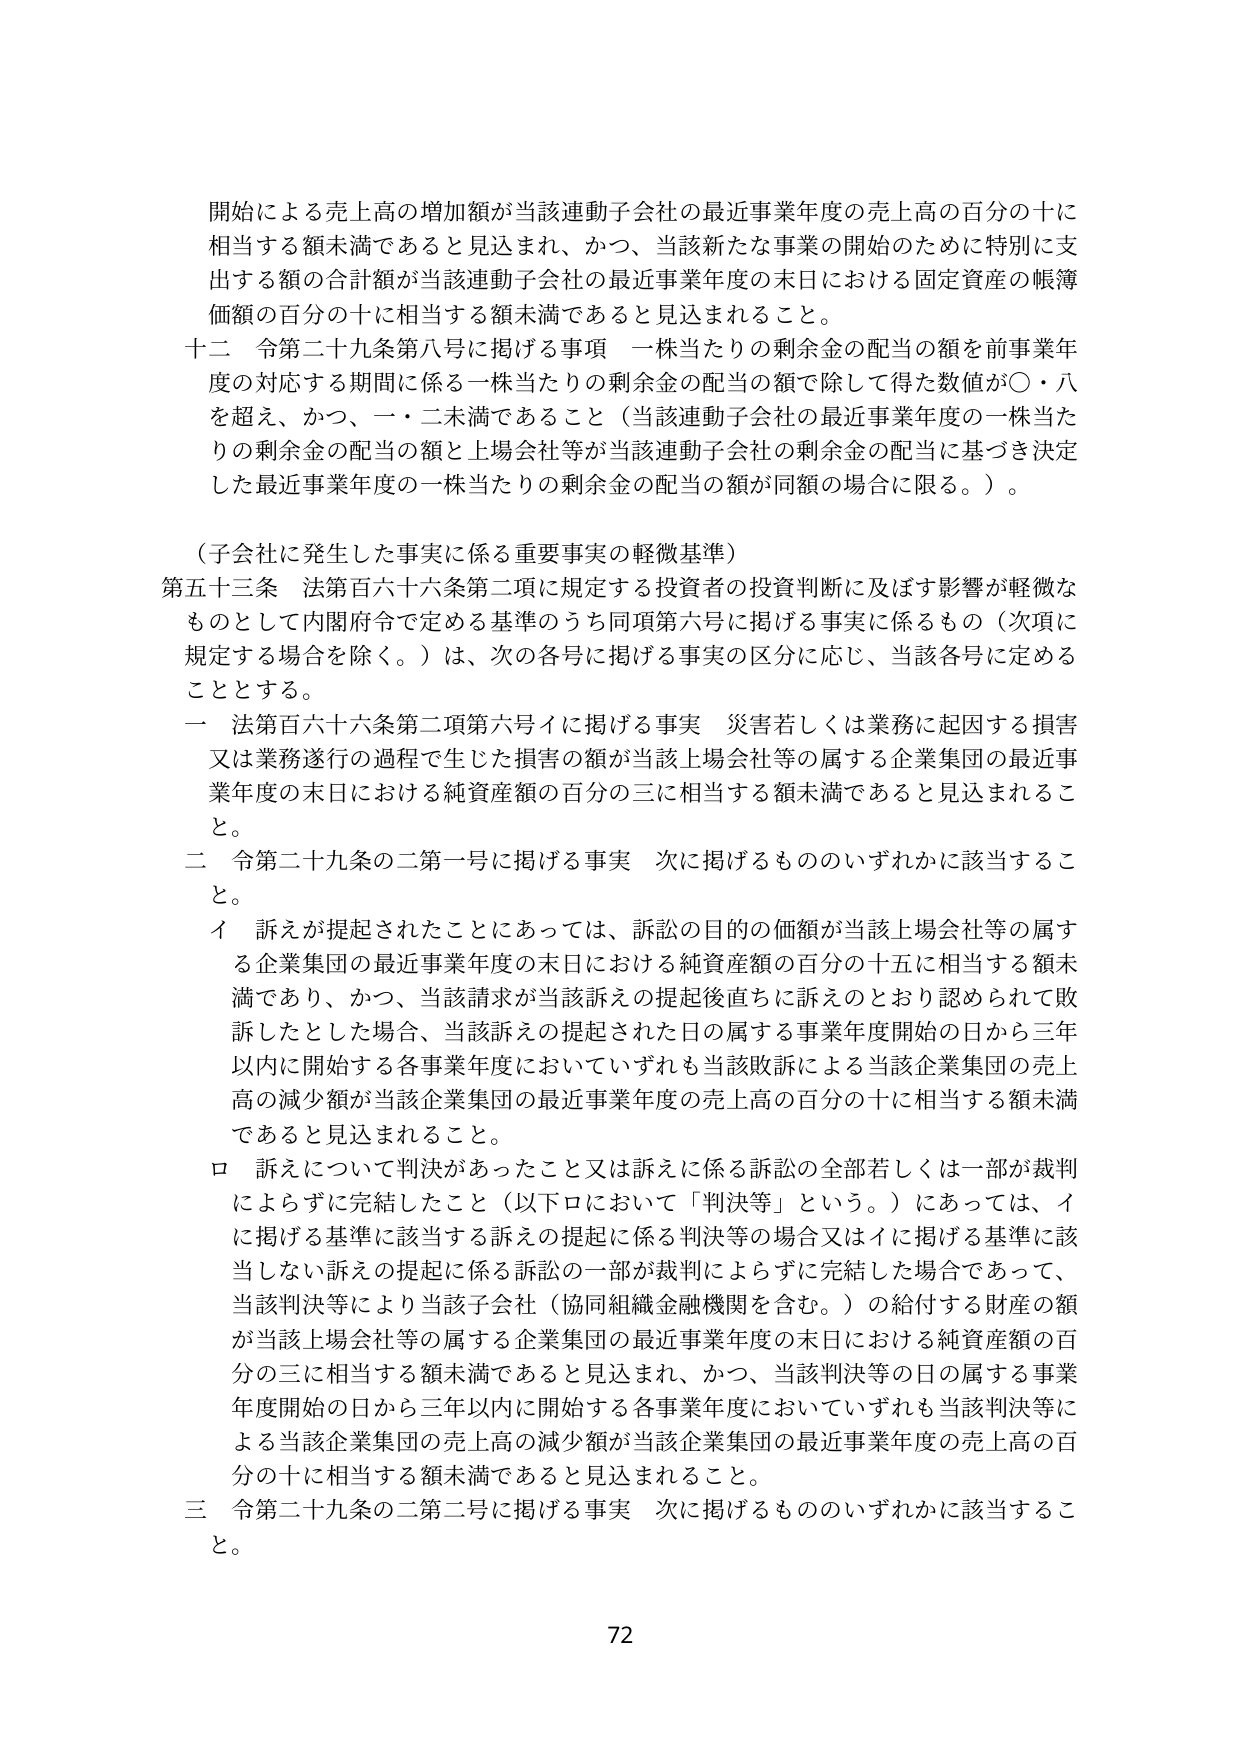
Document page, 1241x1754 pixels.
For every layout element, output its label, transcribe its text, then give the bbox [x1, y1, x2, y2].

text 一 法第百六十六条第二項第六号イに掲げる事実 災害若しくは業務に起因する損害又は業務遂行の過程で生じた損害の額が当該上場会社等の属する企業集団の最近事業年度の末日における純資産額の百分の三に相当する額未満であると見込まれること。 [184, 706, 1079, 843]
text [184, 194, 1079, 330]
text 十二 令第二十九条第八号に掲げる事項 一株当たりの剰余金の配当の額を前事業年度の対応する期間に係る一株当たりの剰余金の配当の額で除して得た数値が〇・八を超え、かつ、一・二未満であること（当該連動子会社の最近事業年度の一株当たりの剰余金の配当の額と上場会社等が当該連動子会社の剰余金の配当に基づき決定した最近事業年度の一株当たりの剰余金の配当の額が同額の場合に限る。）。 [184, 330, 1079, 501]
text イ 訴えが提起されたことにあっては、訴訟の目的の価額が当該上場会社等の属する企業集団の最近事業年度の末日における純資産額の百分の十五に相当する額未満であり、かつ、当該請求が当該訴えの提起後直ちに訴えのとおり認められて敗訴したとした場合、当該訴えの提起された日の属する事業年度開始の日から三年以内に開始する各事業年度においていずれも当該敗訴による当該企業集団の売上高の減少額が当該企業集団の最近事業年度の売上高の百分の十に相当する額未満であると見込まれること。 [207, 911, 1079, 1150]
text 二 令第二十九条の二第一号に掲げる事実 次に掲げるもののいずれかに該当すること。 [184, 843, 1079, 911]
text 第五十三条 法第百六十六条第二項に規定する投資者の投資判断に及ぼす影響が軽微なものとして内閣府令で定める基準のうち同項第六号に掲げる事実に係るもの（次項に規定する場合を除く。）は、次の各号に掲げる事実の区分に応じ、当該各号に定めることとする。 [161, 569, 1079, 706]
text 三 令第二十九条の二第二号に掲げる事実 次に掲げるもののいずれかに該当すること。 [184, 1492, 1079, 1560]
text ロ 訴えについて判決があったこと又は訴えに係る訴訟の全部若しくは一部が裁判によらずに完結したこと（以下ロにおいて「判決等」という。）にあっては、イに掲げる基準に該当する訴えの提起に係る判決等の場合又はイに掲げる基準に該当しない訴えの提起に係る訴訟の一部が裁判によらずに完結した場合であって、当該判決等により当該子会社（協同組織金融機関を含む。）の給付する財産の額が当該上場会社等の属する企業集団の最近事業年度の末日における純資産額の百分の三に相当する額未満であると見込まれ、かつ、当該判決等の日の属する事業年度開始の日から三年以内に開始する各事業年度においていずれも当該判決等による当該企業集団の売上高の減少額が当該企業集団の最近事業年度の売上高の百分の十に相当する額未満であると見込まれること。 [207, 1150, 1079, 1492]
text （子会社に発生した事実に係る重要事実の軽微基準） [184, 535, 1079, 569]
